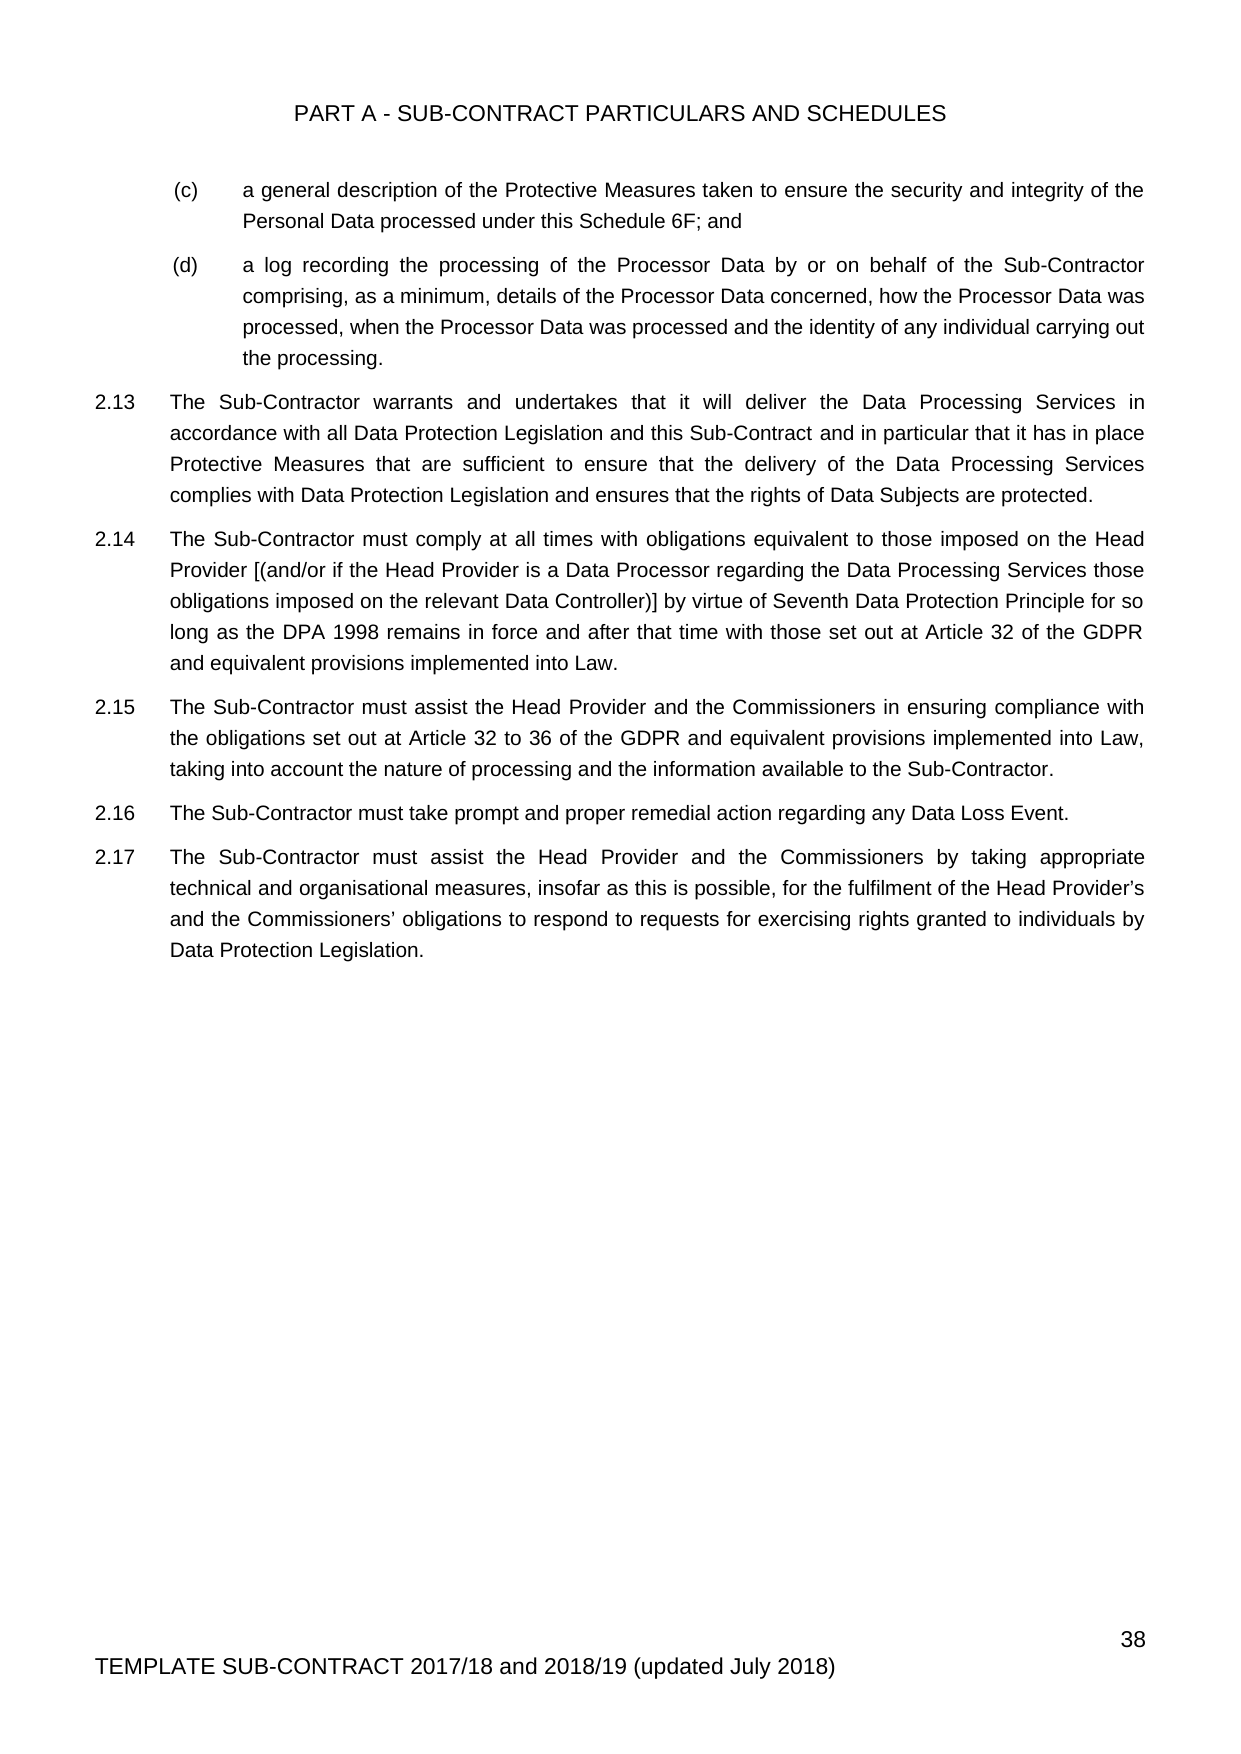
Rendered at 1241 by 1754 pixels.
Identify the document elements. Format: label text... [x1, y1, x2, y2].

list The Sub-Contractor must take prompt and proper remedial action regarding any Data Loss Event. [94, 801, 1146, 825]
list The Sub-Contractor must comply at all times with obligations equivalent to those imposed on the Head Provider [(and/or if the Head Provider is a Data Processor regarding the Data Processing Services those obligations imposed on the relevant Data Controller)] by virtue of Seventh Data Protection Principle for so long as the DPA 1998 remains in force and after that time with those set out at Article 32 of the GDPR and equivalent provisions implemented into Law. [94, 527, 1146, 675]
list The Sub-Contractor warrants and undertakes that it will deliver the Data Processing Services in accordance with all Data Protection Legislation and this Sub-Contract and in particular that it has in place Protective Measures that are sufficient to ensure that the delivery of the Data Processing Services complies with Data Protection Legislation and ensures that the rights of Data Subjects are protected. [94, 389, 1146, 507]
list The Sub-Contractor must assist the Head Provider and the Commissioners in ensuring compliance with the obligations set out at Article 32 to 36 of the GDPR and equivalent provisions implemented into Law, taking into account the nature of processing and the information available to the Sub-Contractor. [94, 695, 1146, 781]
list a general description of the Protective Measures taken to ensure the security and integrity of the Personal Data processed under this Schedule 6F; and [198, 178, 1146, 233]
list a log recording the processing of the Processor Data by or on behalf of the Sub-Contractor comprising, as a minimum, details of the Processor Data concerned, how the Processor Data was processed, when the Processor Data was processed and the identity of any individual carrying out the processing. [198, 252, 1146, 370]
list The Sub-Contractor must assist the Head Provider and the Commissioners by taking appropriate technical and organisational measures, insofar as this is possible, for the fulfilment of the Head Provider’s and the Commissioners’ obligations to respond to requests for exercising rights granted to individuals by Data Protection Legislation. [94, 844, 1146, 962]
